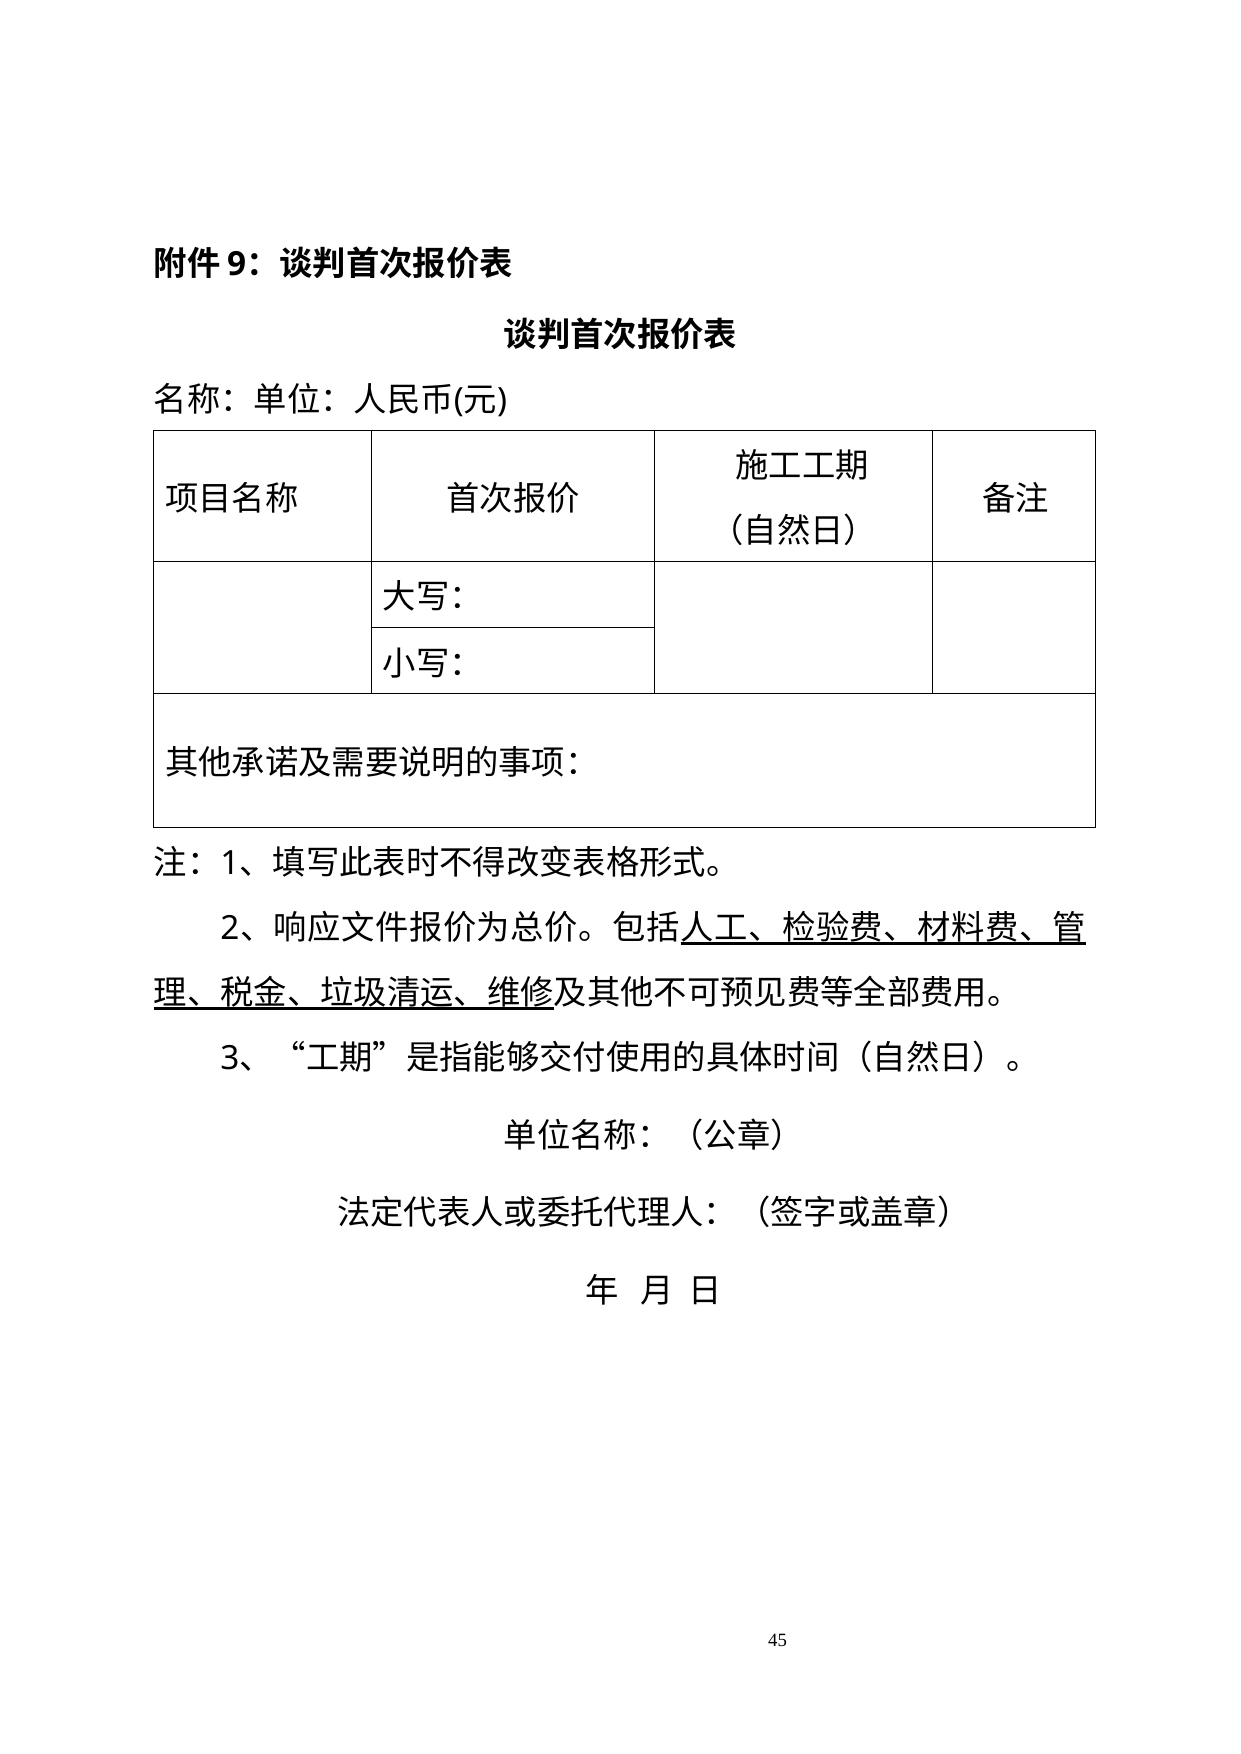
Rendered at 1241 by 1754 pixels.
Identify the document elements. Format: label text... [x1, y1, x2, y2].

table_cell 其他承诺及需要说明的事项： [154, 694, 1095, 827]
text 法定代表人或委托代理人：（签字或盖章） [153, 1178, 1087, 1243]
table_header 施工工期 （自然日） [655, 431, 932, 561]
table_header 首次报价 [372, 431, 654, 561]
text 2、响应文件报价为总价。包括人工、检验费、材料费、管理、税金、垃圾清运、维修及其他不可预见费等全部费用。 [153, 893, 1087, 1023]
table_cell [655, 562, 932, 693]
text 附件9：谈判首次报价表 [153, 229, 1087, 287]
table_header 项目名称 [154, 431, 371, 561]
table_cell 大写： [372, 562, 654, 627]
text 名称：单位：人民币(元) [153, 365, 1087, 430]
table_cell 小写： [372, 628, 654, 693]
text 年 月 日 [153, 1255, 1087, 1320]
text 单位名称：（公章） [153, 1100, 1087, 1165]
text 3、“工期”是指能够交付使用的具体时间（自然日）。 [153, 1023, 1087, 1088]
table_cell [154, 562, 371, 693]
text 谈判首次报价表 [153, 300, 1087, 365]
table_cell [933, 562, 1095, 693]
table_header 备注 [933, 431, 1095, 561]
text 注：1、填写此表时不得改变表格形式。 [153, 828, 1087, 893]
